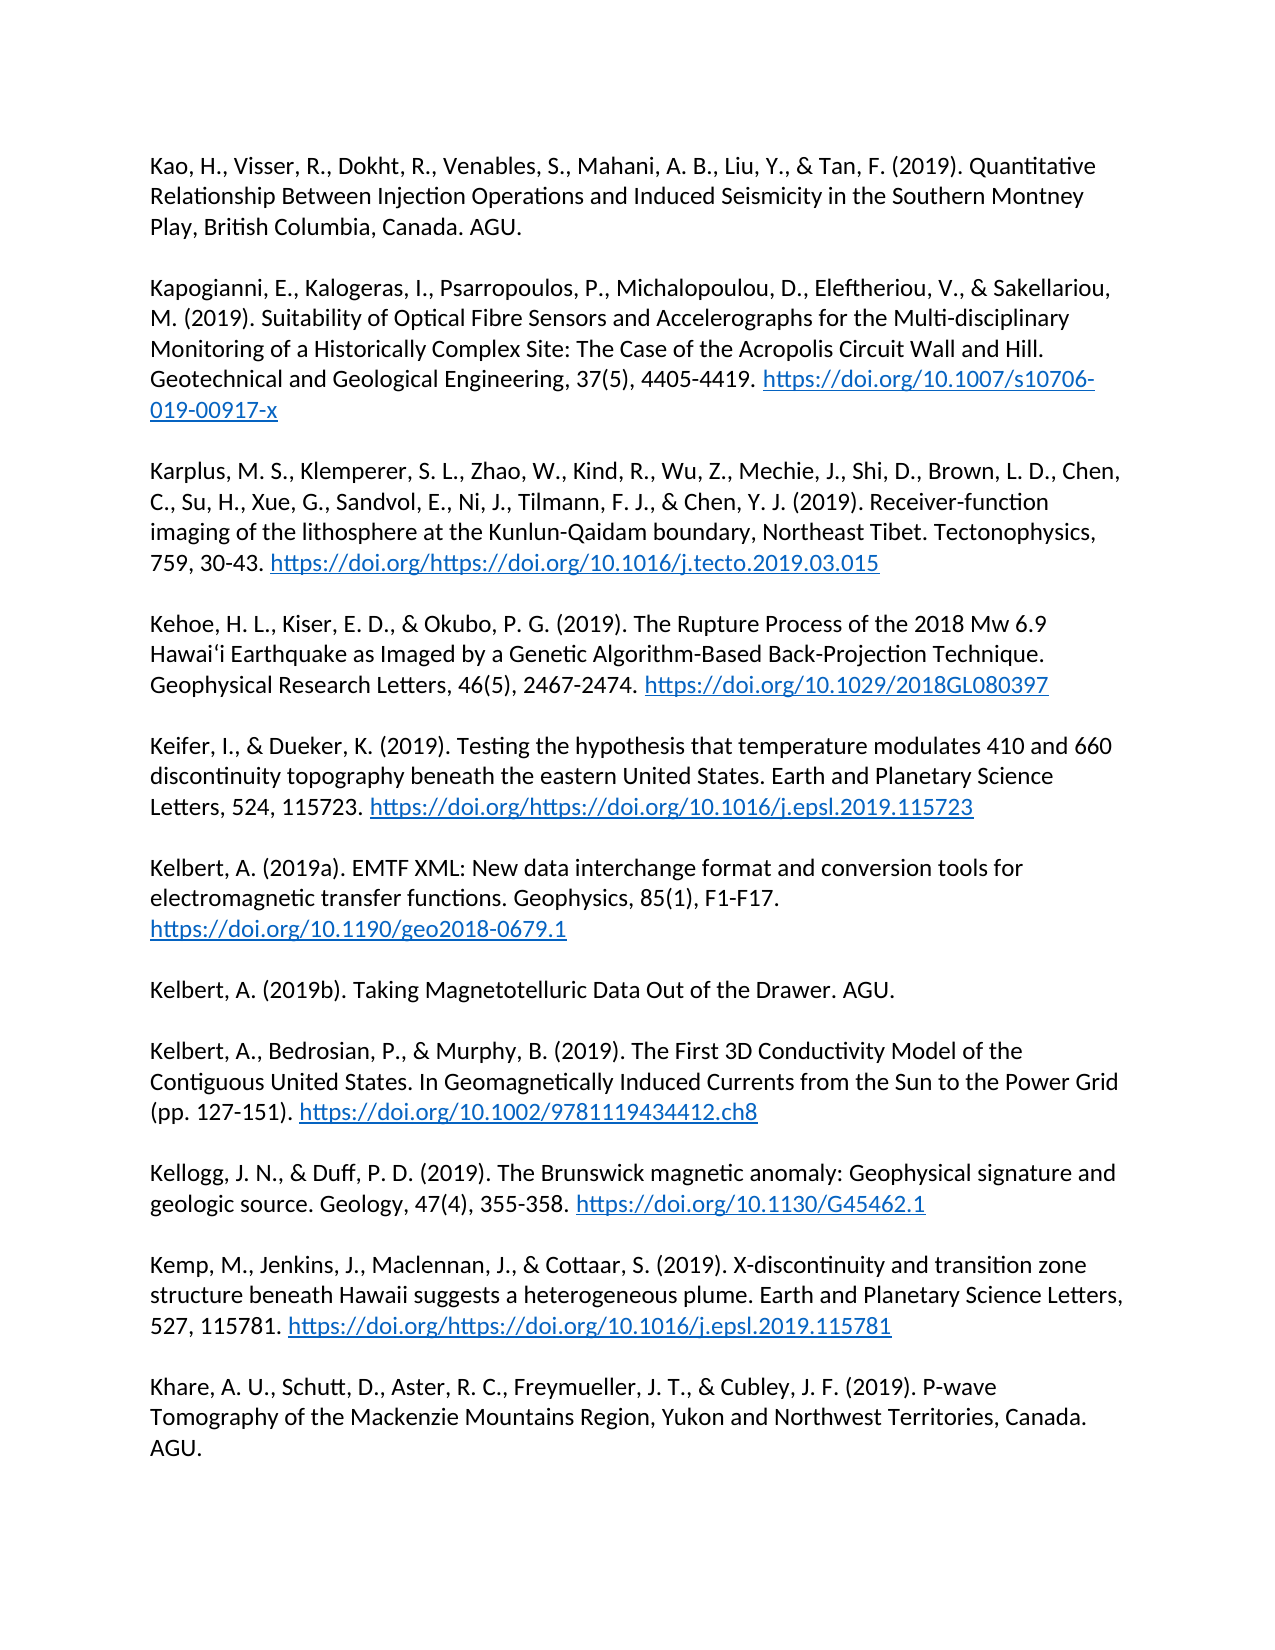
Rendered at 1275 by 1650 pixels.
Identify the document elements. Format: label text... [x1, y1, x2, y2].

text Kelbert, A. (2019a). EMTF XML: New data interchange format and conversion tools for electromagnetic transfer functions. Geophysics, 85(1), F1-F17. https://doi.org/10.1190/geo2018-0679.1 [150, 852, 1125, 943]
text Kao, H., Visser, R., Dokht, R., Venables, S., Mahani, A. B., Liu, Y., & Tan, F. (2019). Quantitative Relationship Between Injection Operations and Induced Seismicity in the Southern Montney Play, British Columbia, Canada. AGU. [150, 150, 1125, 242]
text Kelbert, A., Bedrosian, P., & Murphy, B. (2019). The First 3D Conductivity Model of the Contiguous United States. In Geomagnetically Induced Currents from the Sun to the Power Grid (pp. 127-151). https://doi.org/10.1002/9781119434412.ch8 [150, 1035, 1125, 1127]
text Karplus, M. S., Klemperer, S. L., Zhao, W., Kind, R., Wu, Z., Mechie, J., Shi, D., Brown, L. D., Chen, C., Su, H., Xue, G., Sandvol, E., Ni, J., Tilmann, F. J., & Chen, Y. J. (2019). Receiver-function imaging of the lithosphere at the Kunlun-Qaidam boundary, Northeast Tibet. Tectonophysics, 759, 30-43. https://doi.org/https://doi.org/10.1016/j.tecto.2019.03.015 [150, 455, 1125, 577]
text Keifer, I., & Dueker, K. (2019). Testing the hypothesis that temperature modulates 410 and 660 discontinuity topography beneath the eastern United States. Earth and Planetary Science Letters, 524, 115723. https://doi.org/https://doi.org/10.1016/j.epsl.2019.115723 [150, 730, 1125, 821]
text Kelbert, A. (2019b). Taking Magnetotelluric Data Out of the Drawer. AGU. [150, 974, 1125, 1004]
text Kellogg, J. N., & Duff, P. D. (2019). The Brunswick magnetic anomaly: Geophysical signature and geologic source. Geology, 47(4), 355-358. https://doi.org/10.1130/G45462.1 [150, 1157, 1125, 1218]
text Khare, A. U., Schutt, D., Aster, R. C., Freymueller, J. T., & Cubley, J. F. (2019). P-wave Tomography of the Mackenzie Mountains Region, Yukon and Northwest Territories, Canada. AGU. [150, 1371, 1125, 1462]
text Kehoe, H. L., Kiser, E. D., & Okubo, P. G. (2019). The Rupture Process of the 2018 Mw 6.9 Hawaiʻi Earthquake as Imaged by a Genetic Algorithm-Based Back-Projection Technique. Geophysical Research Letters, 46(5), 2467-2474. https://doi.org/10.1029/2018GL080397 [150, 608, 1125, 699]
text Kemp, M., Jenkins, J., Maclennan, J., & Cottaar, S. (2019). X-discontinuity and transition zone structure beneath Hawaii suggests a heterogeneous plume. Earth and Planetary Science Letters, 527, 115781. https://doi.org/https://doi.org/10.1016/j.epsl.2019.115781 [150, 1249, 1125, 1340]
text Kapogianni, E., Kalogeras, I., Psarropoulos, P., Michalopoulou, D., Eleftheriou, V., & Sakellariou, M. (2019). Suitability of Optical Fibre Sensors and Accelerographs for the Multi-disciplinary Monitoring of a Historically Complex Site: The Case of the Acropolis Circuit Wall and Hill. Geotechnical and Geological Engineering, 37(5), 4405-4419. https://doi.org/10.1007/s10706-019-00917-x [150, 272, 1125, 425]
